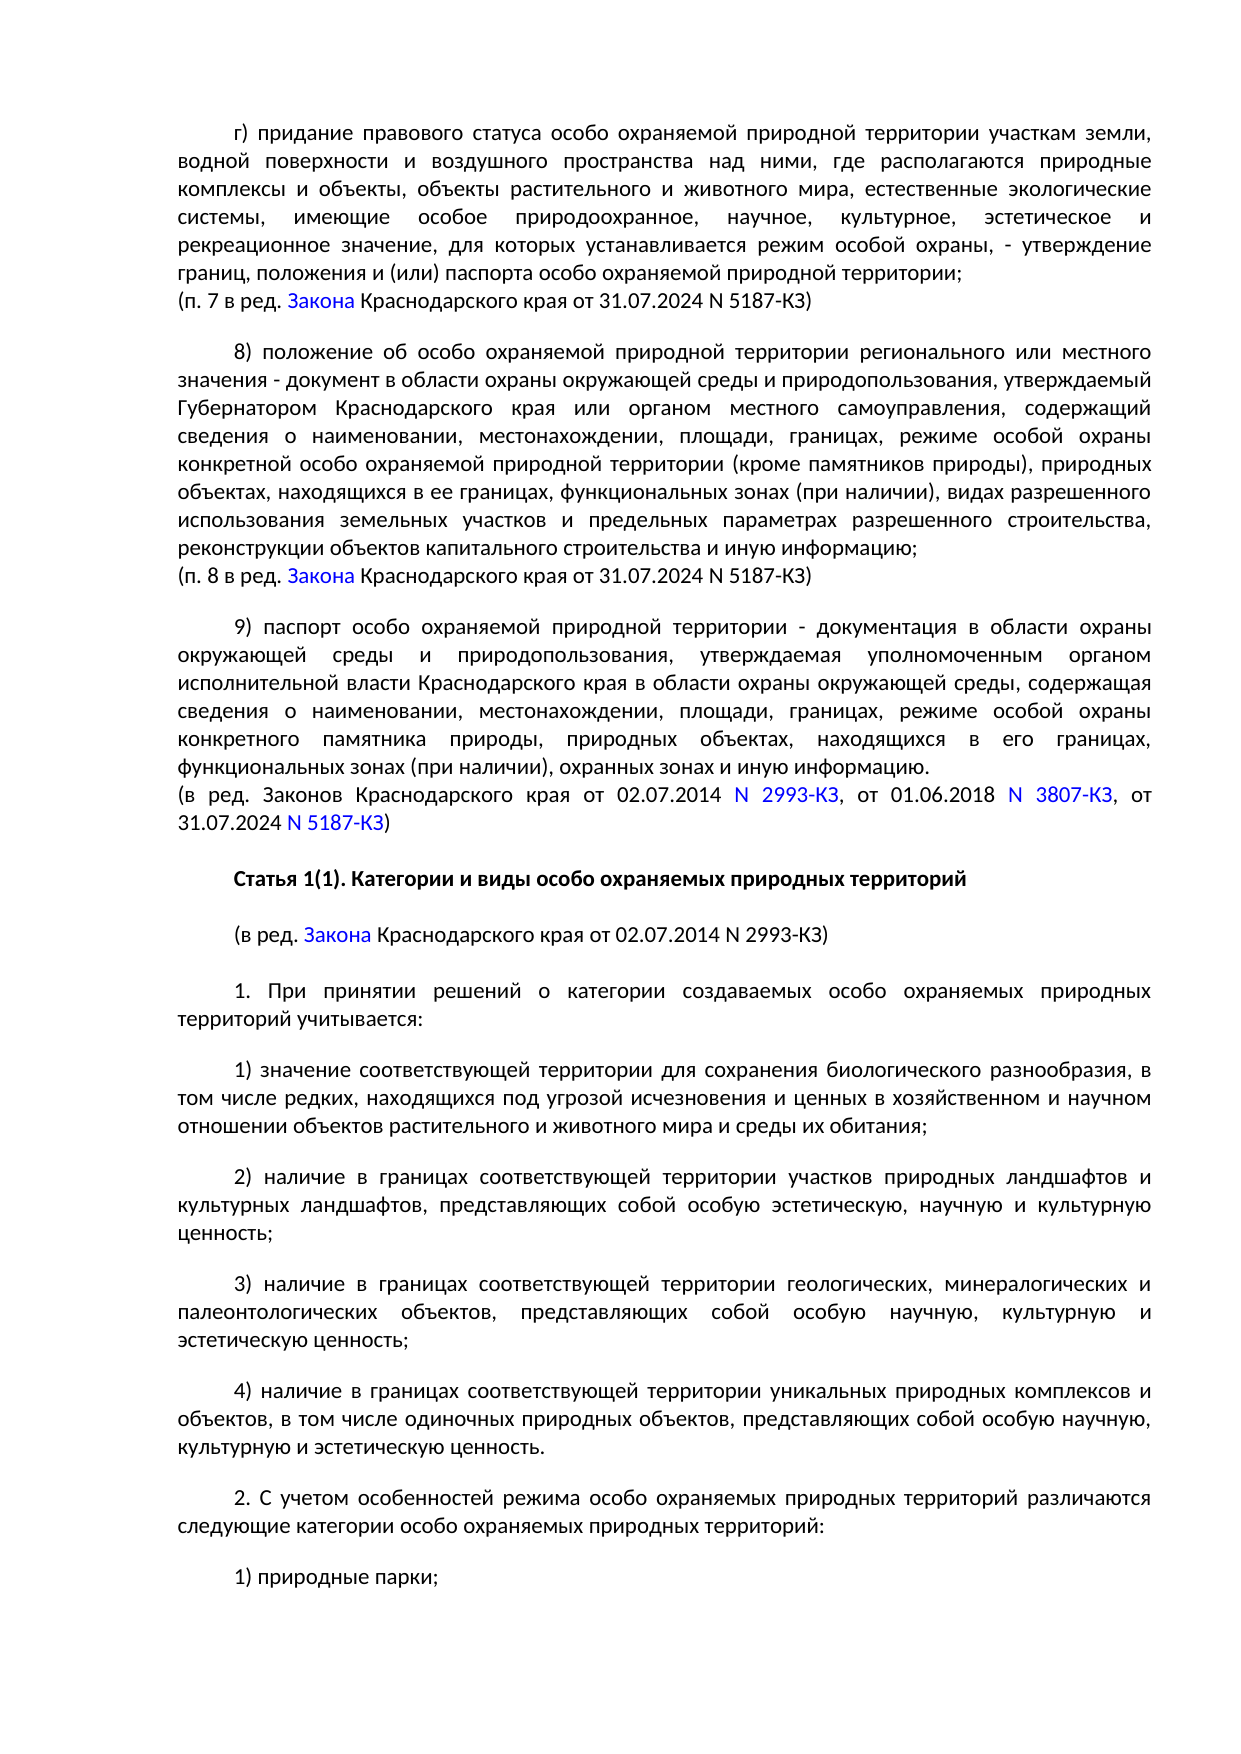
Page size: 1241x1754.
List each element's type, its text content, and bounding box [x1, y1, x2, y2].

text (п. 8 в ред. Закона Краснодарского края от 31.07.2024 N 5187-КЗ) [177, 561, 1152, 589]
text 4) наличие в границах соответствующей территории уникальных природных комплексов и объектов, в том числе одиночных природных объектов, представляющих собой особую научную, культурную и эстетическую ценность. [177, 1376, 1152, 1461]
text (п. 7 в ред. Закона Краснодарского края от 31.07.2024 N 5187-КЗ) [177, 286, 1152, 314]
text 8) положение об особо охраняемой природной территории регионального или местного значения - документ в области охраны окружающей среды и природопользования, утверждаемый Губернатором Краснодарского края или органом местного самоуправления, содержащий сведения о наименовании, местонахождении, площади, границах, режиме особой охраны конкретной особо охраняемой природной территории (кроме памятников природы), природных объектах, находящихся в ее границах, функциональных зонах (при наличии), видах разрешенного использования земельных участков и предельных параметрах разрешенного строительства, реконструкции объектов капитального строительства и иную информацию; [177, 337, 1152, 561]
text (в ред. Закона Краснодарского края от 02.07.2014 N 2993-КЗ) [177, 921, 1152, 948]
text 2. С учетом особенностей режима особо охраняемых природных территорий различаются следующие категории особо охраняемых природных территорий: [177, 1483, 1152, 1539]
text 1) значение соответствующей территории для сохранения биологического разнообразия, в том числе редких, находящихся под угрозой исчезновения и ценных в хозяйственном и научном отношении объектов растительного и животного мира и среды их обитания; [177, 1056, 1152, 1139]
text г) придание правового статуса особо охраняемой природной территории участкам земли, водной поверхности и воздушного пространства над ними, где располагаются природные комплексы и объекты, объекты растительного и животного мира, естественные экологические системы, имеющие особое природоохранное, научное, культурное, эстетическое и рекреационное значение, для которых устанавливается режим особой охраны, - утверждение границ, положения и (или) паспорта особо охраняемой природной территории; [177, 118, 1152, 286]
text 9) паспорт особо охраняемой природной территории - документация в области охраны окружающей среды и природопользования, утверждаемая уполномоченным органом исполнительной власти Краснодарского края в области охраны окружающей среды, содержащая сведения о наименовании, местонахождении, площади, границах, режиме особой охраны конкретного памятника природы, природных объектах, находящихся в его границах, функциональных зонах (при наличии), охранных зонах и иную информацию. [177, 612, 1152, 780]
text (в ред. Законов Краснодарского края от 02.07.2014 N 2993-КЗ, от 01.06.2018 N 3807-КЗ, от 31.07.2024 N 5187-КЗ) [177, 780, 1152, 836]
text 1. При принятии решений о категории создаваемых особо охраняемых природных территорий учитывается: [177, 977, 1152, 1033]
text 1) природные парки; [177, 1562, 1152, 1590]
text 2) наличие в границах соответствующей территории участков природных ландшафтов и культурных ландшафтов, представляющих собой особую эстетическую, научную и культурную ценность; [177, 1162, 1152, 1247]
text 3) наличие в границах соответствующей территории геологических, минералогических и палеонтологических объектов, представляющих собой особую научную, культурную и эстетическую ценность; [177, 1269, 1152, 1353]
title Статья 1(1). Категории и виды особо охраняемых природных территорий [177, 864, 1152, 892]
